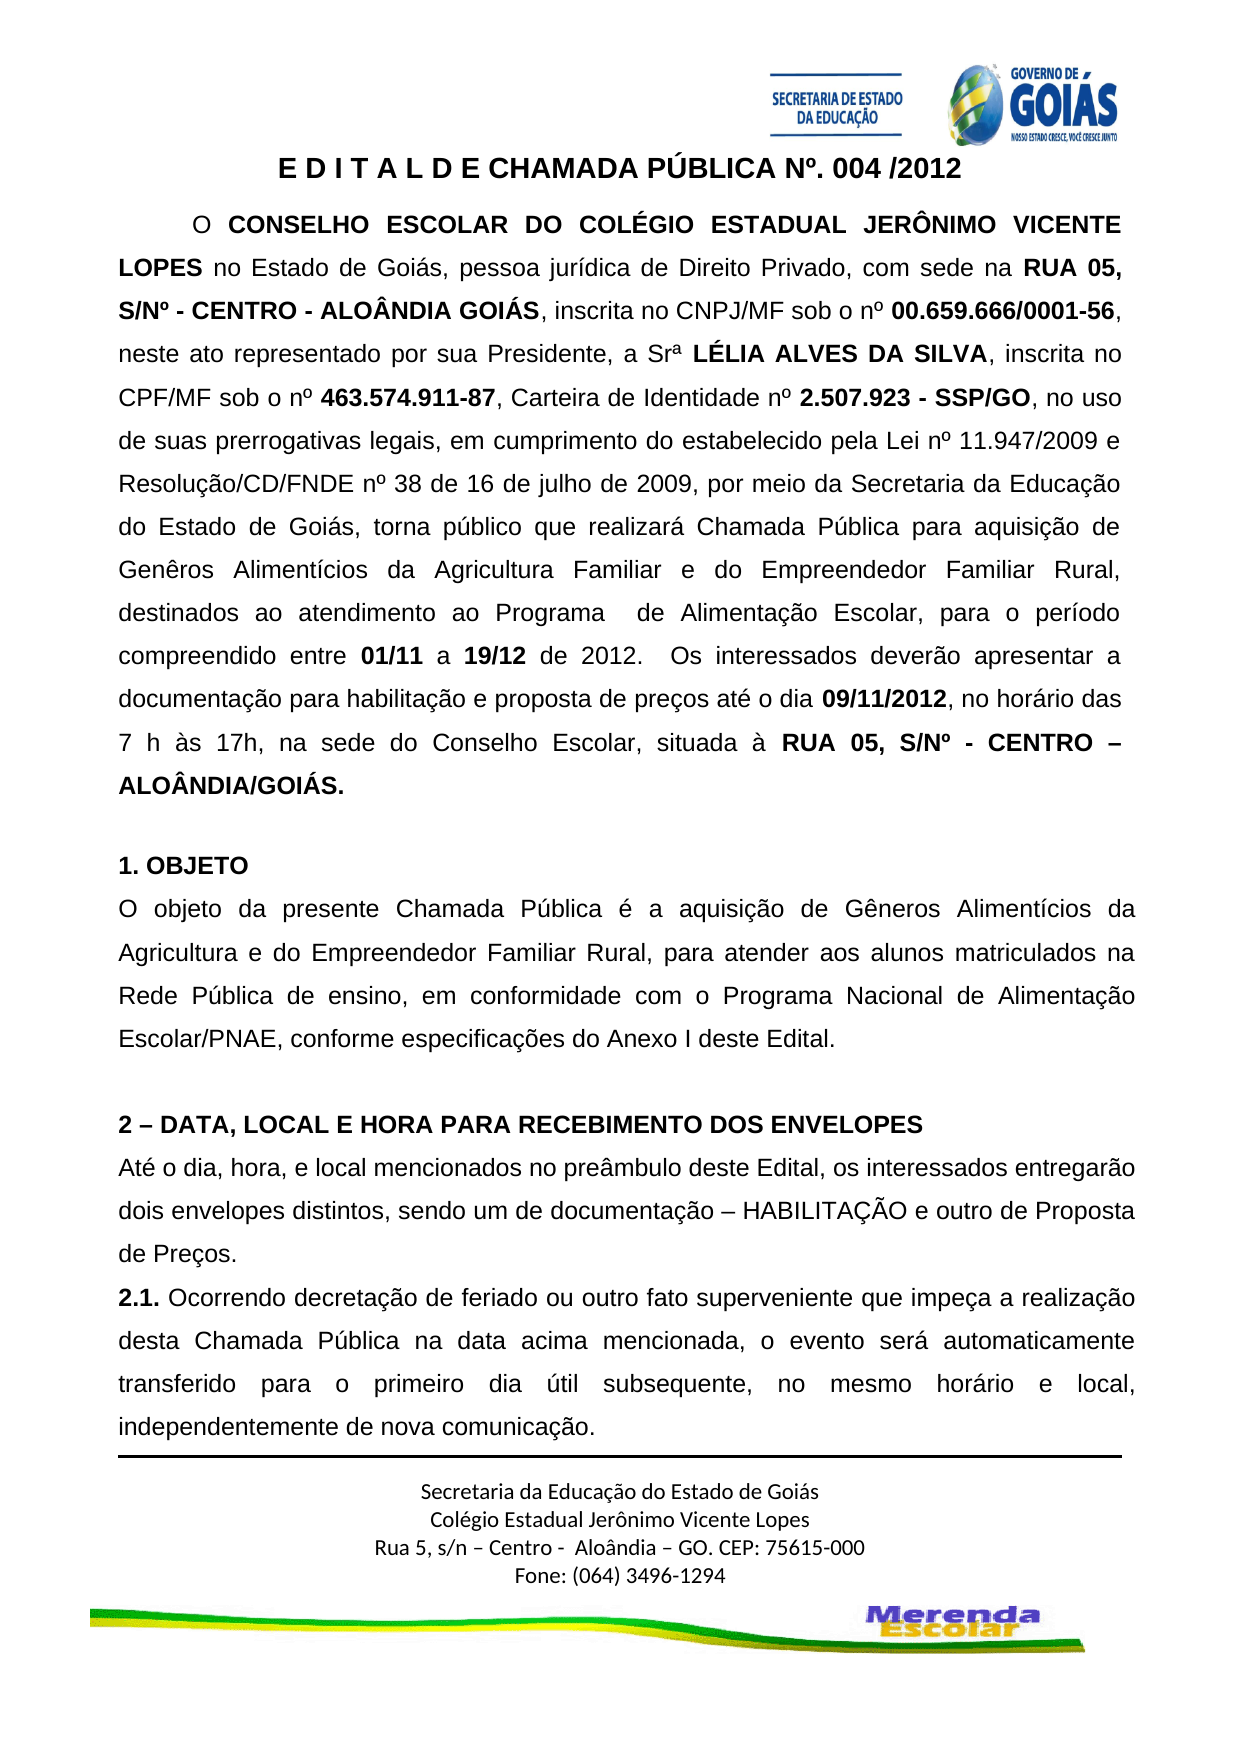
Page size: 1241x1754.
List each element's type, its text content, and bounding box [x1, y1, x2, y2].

text 1. OBJETO [118, 851, 1137, 880]
picture [765, 59, 1123, 151]
text 2.1. Ocorrendo decretação de feriado ou outro fato superveniente que impeça a realização desta Chamada Pública na data acima mencionada, o evento será automaticamente transferido para o primeiro dia útil subsequente, no mesmo horário e local, independentemente de nova comunicação. [118, 1282, 1137, 1441]
text Até o dia, hora, e local mencionados no preâmbulo deste Edital, os interessados entregarão dois envelopes distintos, sendo um de documentação – HABILITAÇÃO e outro de Proposta de Preços. [118, 1153, 1137, 1268]
text E D I T A L D E CHAMADA PÚBLICA Nº. 004 /2012 [118, 151, 1122, 184]
text O CONSELHO ESCOLAR DO COLÉGIO ESTADUAL JERÔNIMO VICENTE LOPES no Estado de Goiás, pessoa jurídica de Direito Privado, com sede na RUA 05, S/Nº - CENTRO - ALOÂNDIA GOIÁS, inscrita no CNPJ/MF sob o nº 00.659.666/0001-56, neste ato representado por sua Presidente, a Srª LÉLIA ALVES DA SILVA, inscrita no CPF/MF sob o nº 463.574.911-87, Carteira de Identidade nº 2.507.923 - SSP/GO, no uso de suas prerrogativas legais, em cumprimento do estabelecido pela Lei nº 11.947/2009 e Resolução/CD/FNDE nº 38 de 16 de julho de 2009, por meio da Secretaria da Educação do Estado de Goiás, torna público que realizará Chamada Pública para aquisição de Genêros Alimentícios da Agricultura Familiar e do Empreendedor Familiar Rural, destinados ao atendimento ao Programa de Alimentação Escolar, para o período compreendido entre 01/11 a 19/12 de 2012. Os interessados deverão apresentar a documentação para habilitação e proposta de preços até o dia 09/11/2012, no horário das 7 h às 17h, na sede do Conselho Escolar, situada à RUA 05, S/Nº - CENTRO – ALOÂNDIA/GOIÁS. [118, 210, 1122, 799]
text O objeto da presente Chamada Pública é a aquisição de Gêneros Alimentícios da Agricultura e do Empreendedor Familiar Rural, para atender aos alunos matriculados na Rede Pública de ensino, em conformidade com o Programa Nacional de Alimentação Escolar/PNAE, conforme especificações do Anexo I deste Edital. [118, 894, 1137, 1052]
text 2 – DATA, LOCAL E HORA PARA RECEBIMENTO DOS ENVELOPES [118, 1110, 1137, 1139]
